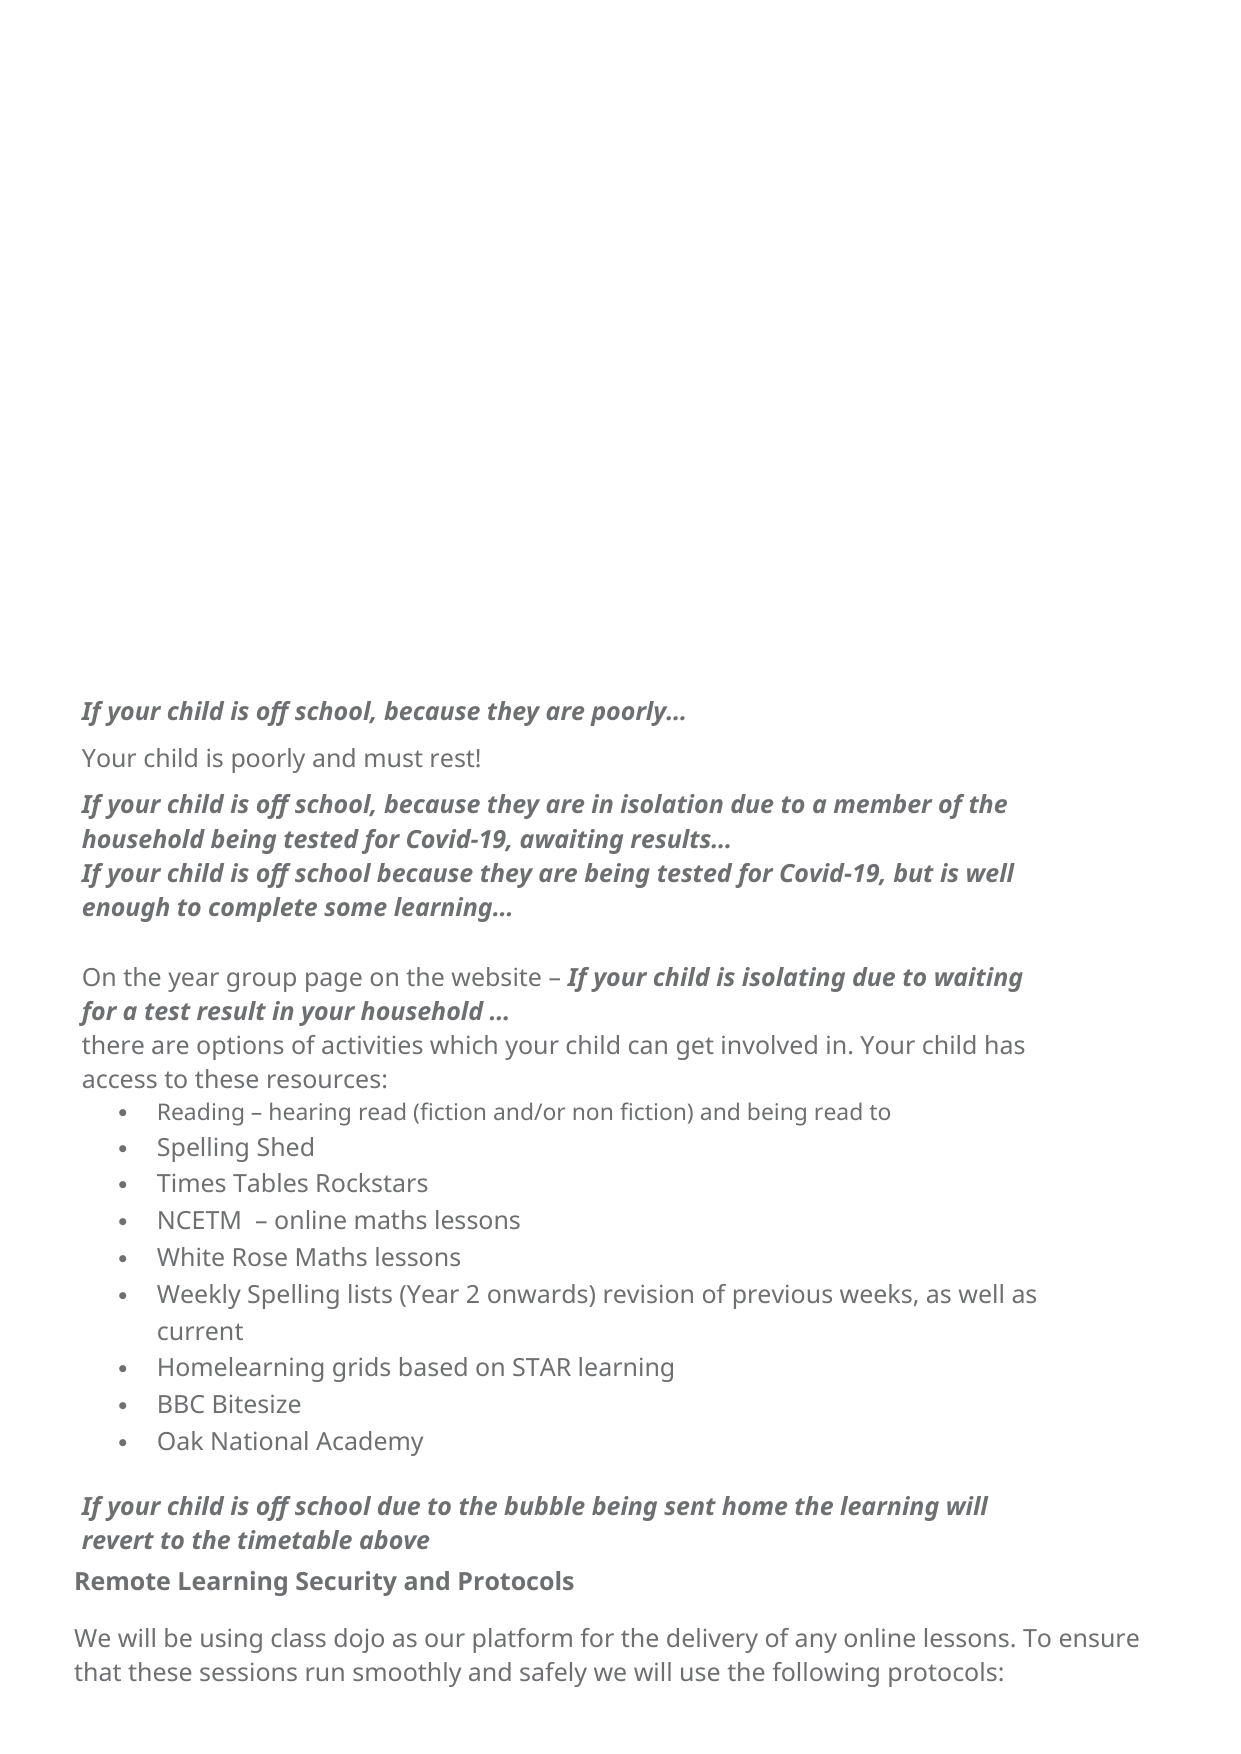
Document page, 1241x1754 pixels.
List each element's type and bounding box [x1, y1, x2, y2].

table_header [74, 688, 1063, 734]
table_cell [74, 781, 1063, 953]
table_cell [74, 1483, 1063, 1563]
table_cell [74, 953, 1063, 1483]
table_cell [74, 734, 1063, 781]
